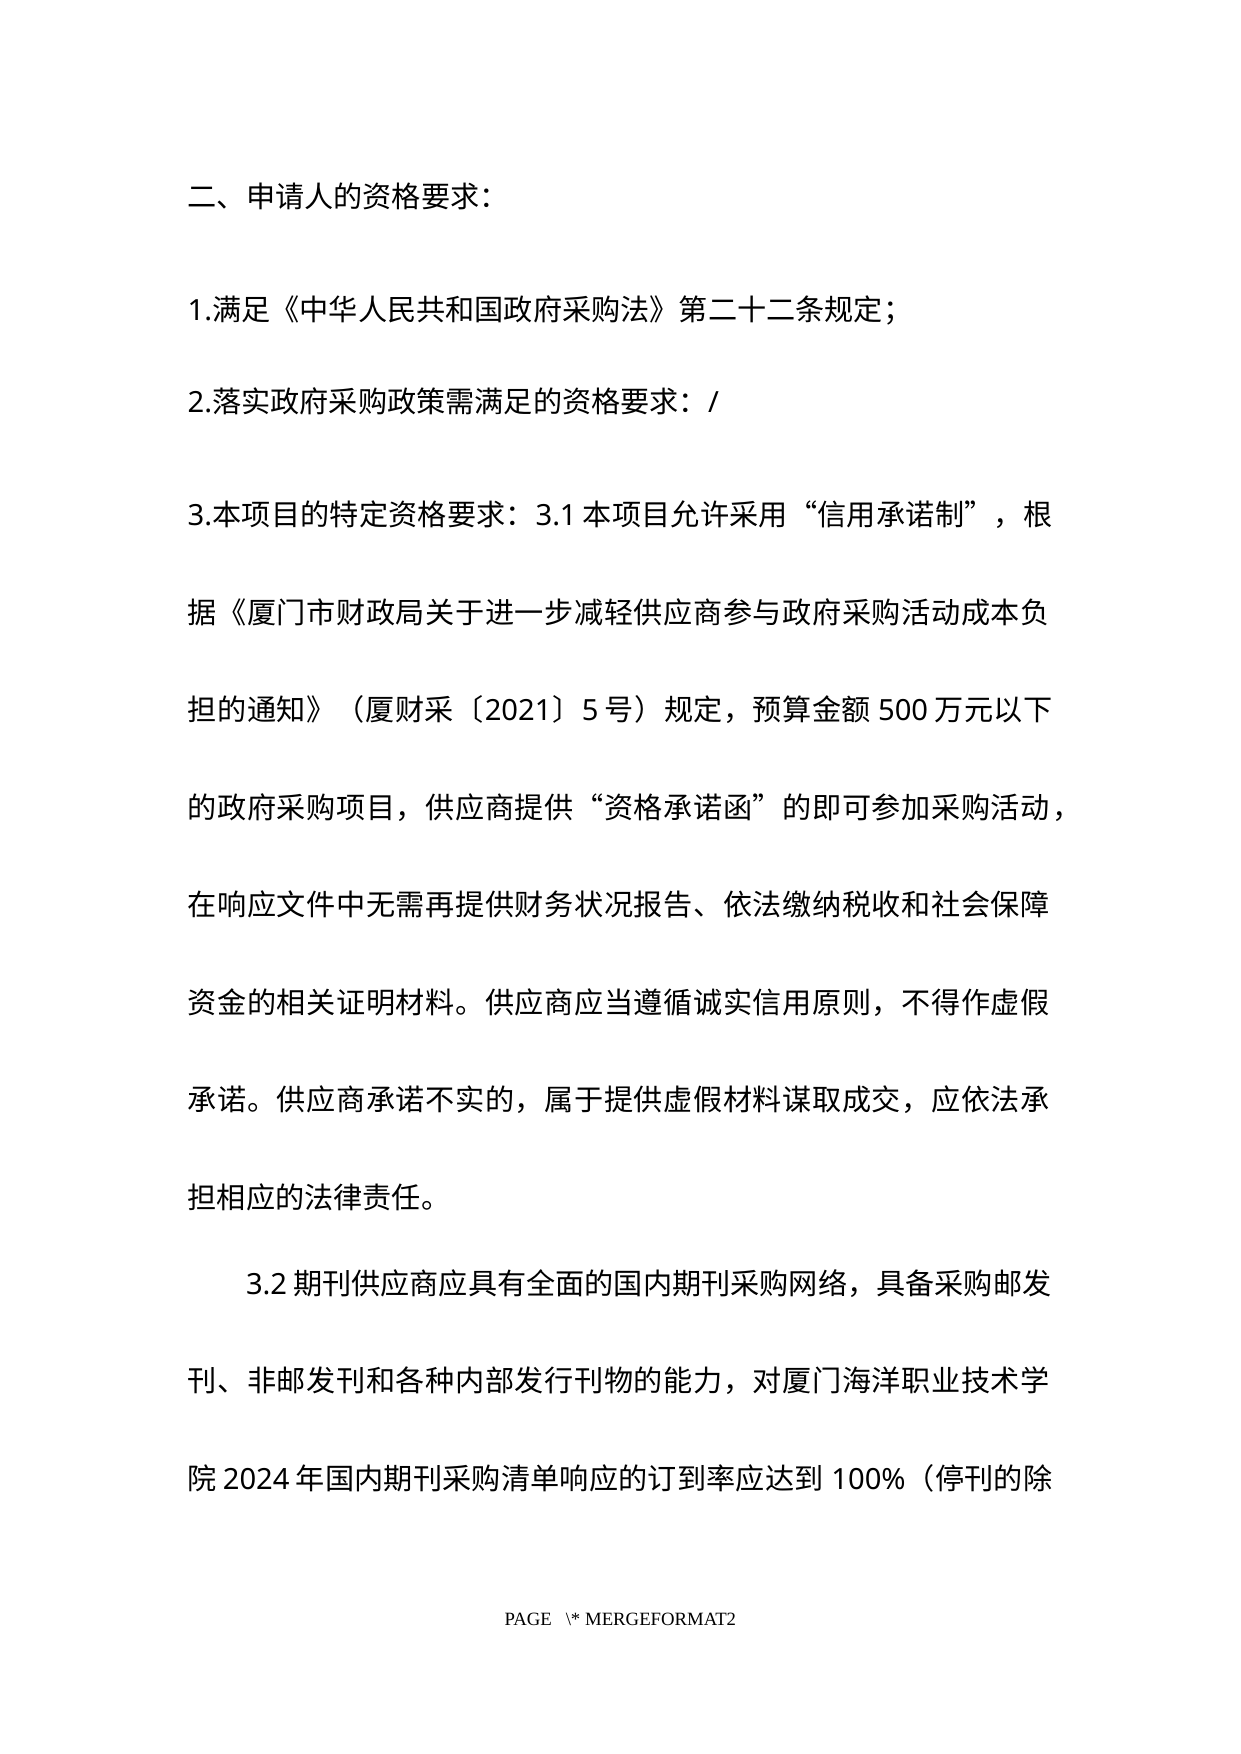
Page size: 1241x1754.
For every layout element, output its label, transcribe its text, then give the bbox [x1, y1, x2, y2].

text 3.本项目的特定资格要求：3.1本项目允许采用“信用承诺制”，根据《厦门市财政局关于进一步减轻供应商参与政府采购活动成本负担的通知》（厦财采〔2021〕5号）规定，预算金额500万元以下的政府采购项目，供应商提供“资格承诺函”的即可参加采购活动，在响应文件中无需再提供财务状况报告、依法缴纳税收和社会保障资金的相关证明材料。供应商应当遵循诚实信用原则，不得作虚假承诺。供应商承诺不实的，属于提供虚假材料谋取成交，应依法承担相应的法律责任。 [187, 481, 1053, 1228]
subtitle 二、申请人的资格要求： [187, 162, 1053, 227]
text 1.满足《中华人民共和国政府采购法》第二十二条规定； [187, 275, 1053, 340]
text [187, 1249, 1053, 1509]
subtitle 2.落实政府采购政策需满足的资格要求：/ [187, 367, 1053, 432]
